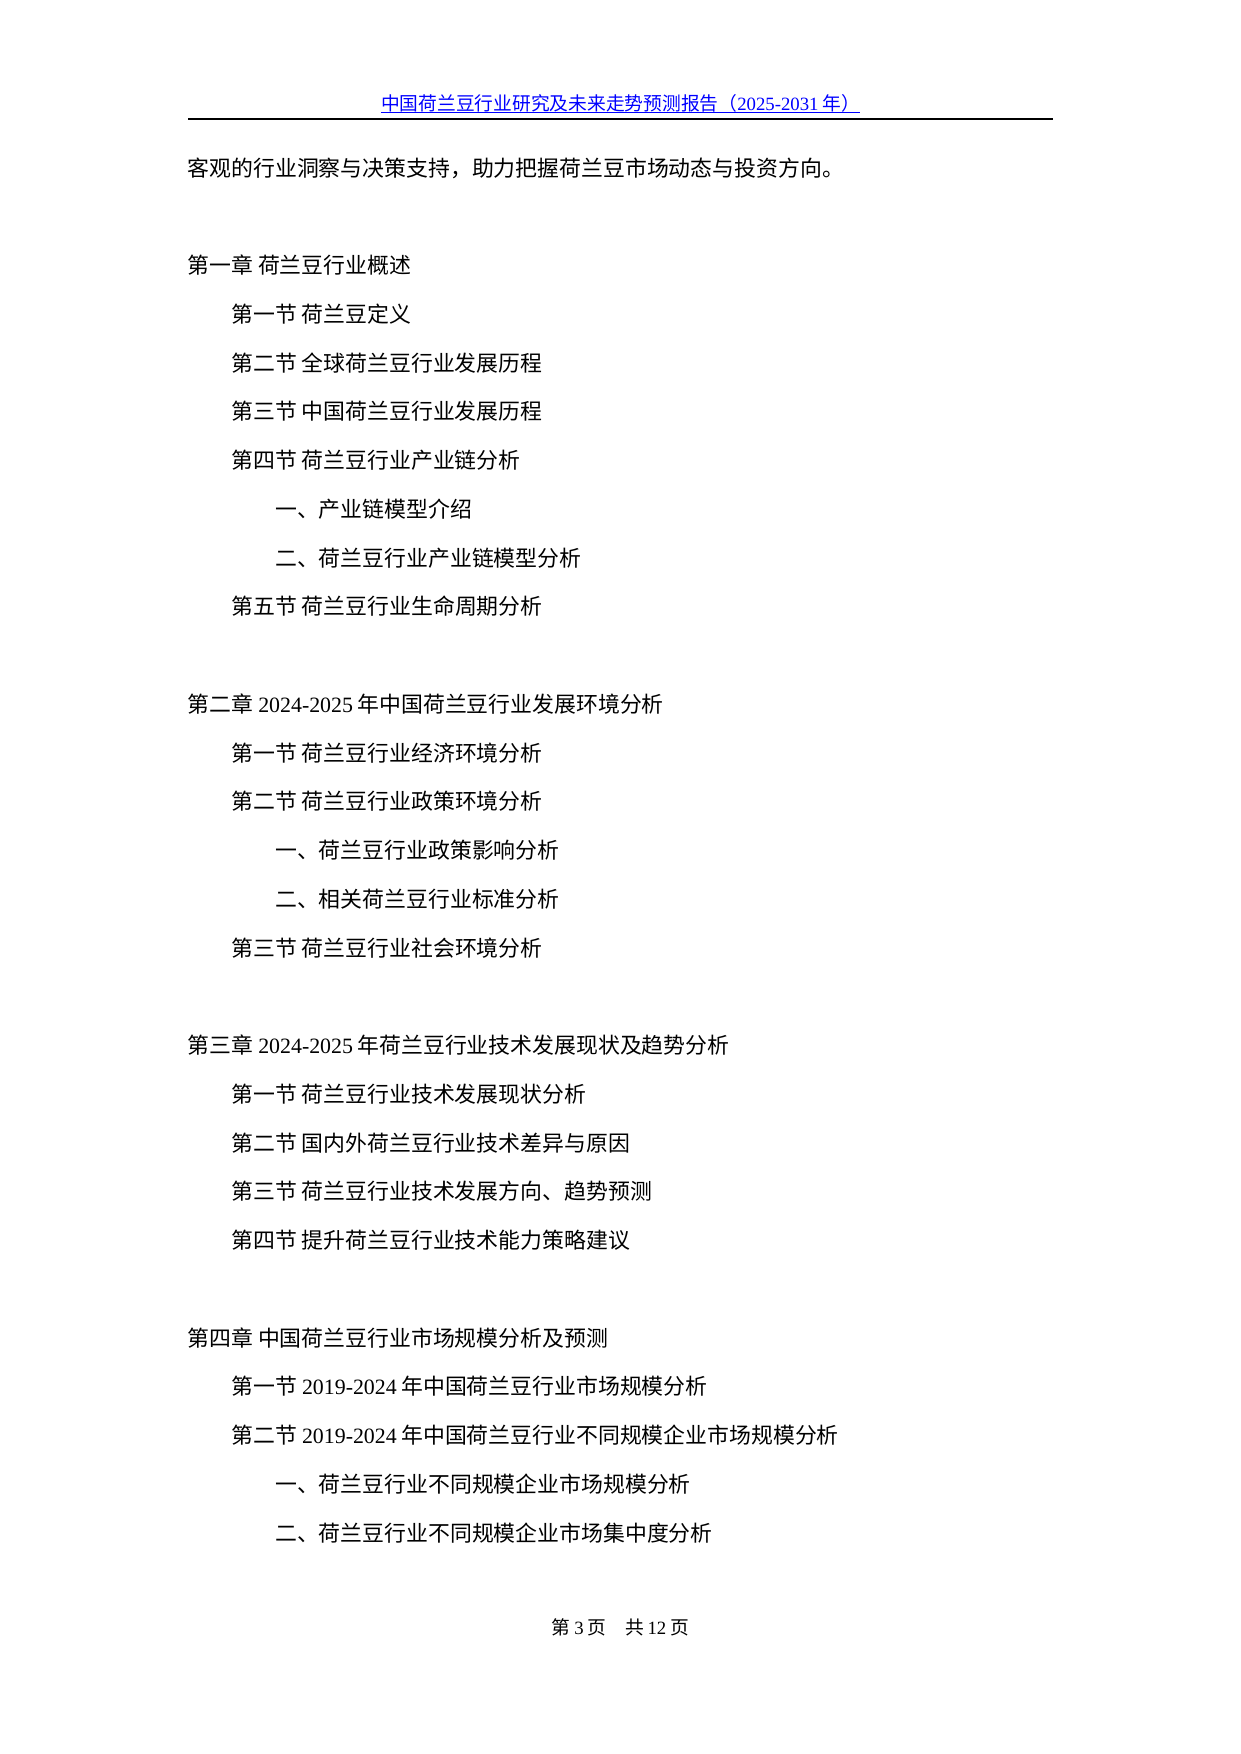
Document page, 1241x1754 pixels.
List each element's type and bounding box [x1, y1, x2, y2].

text [187, 150, 1053, 1548]
